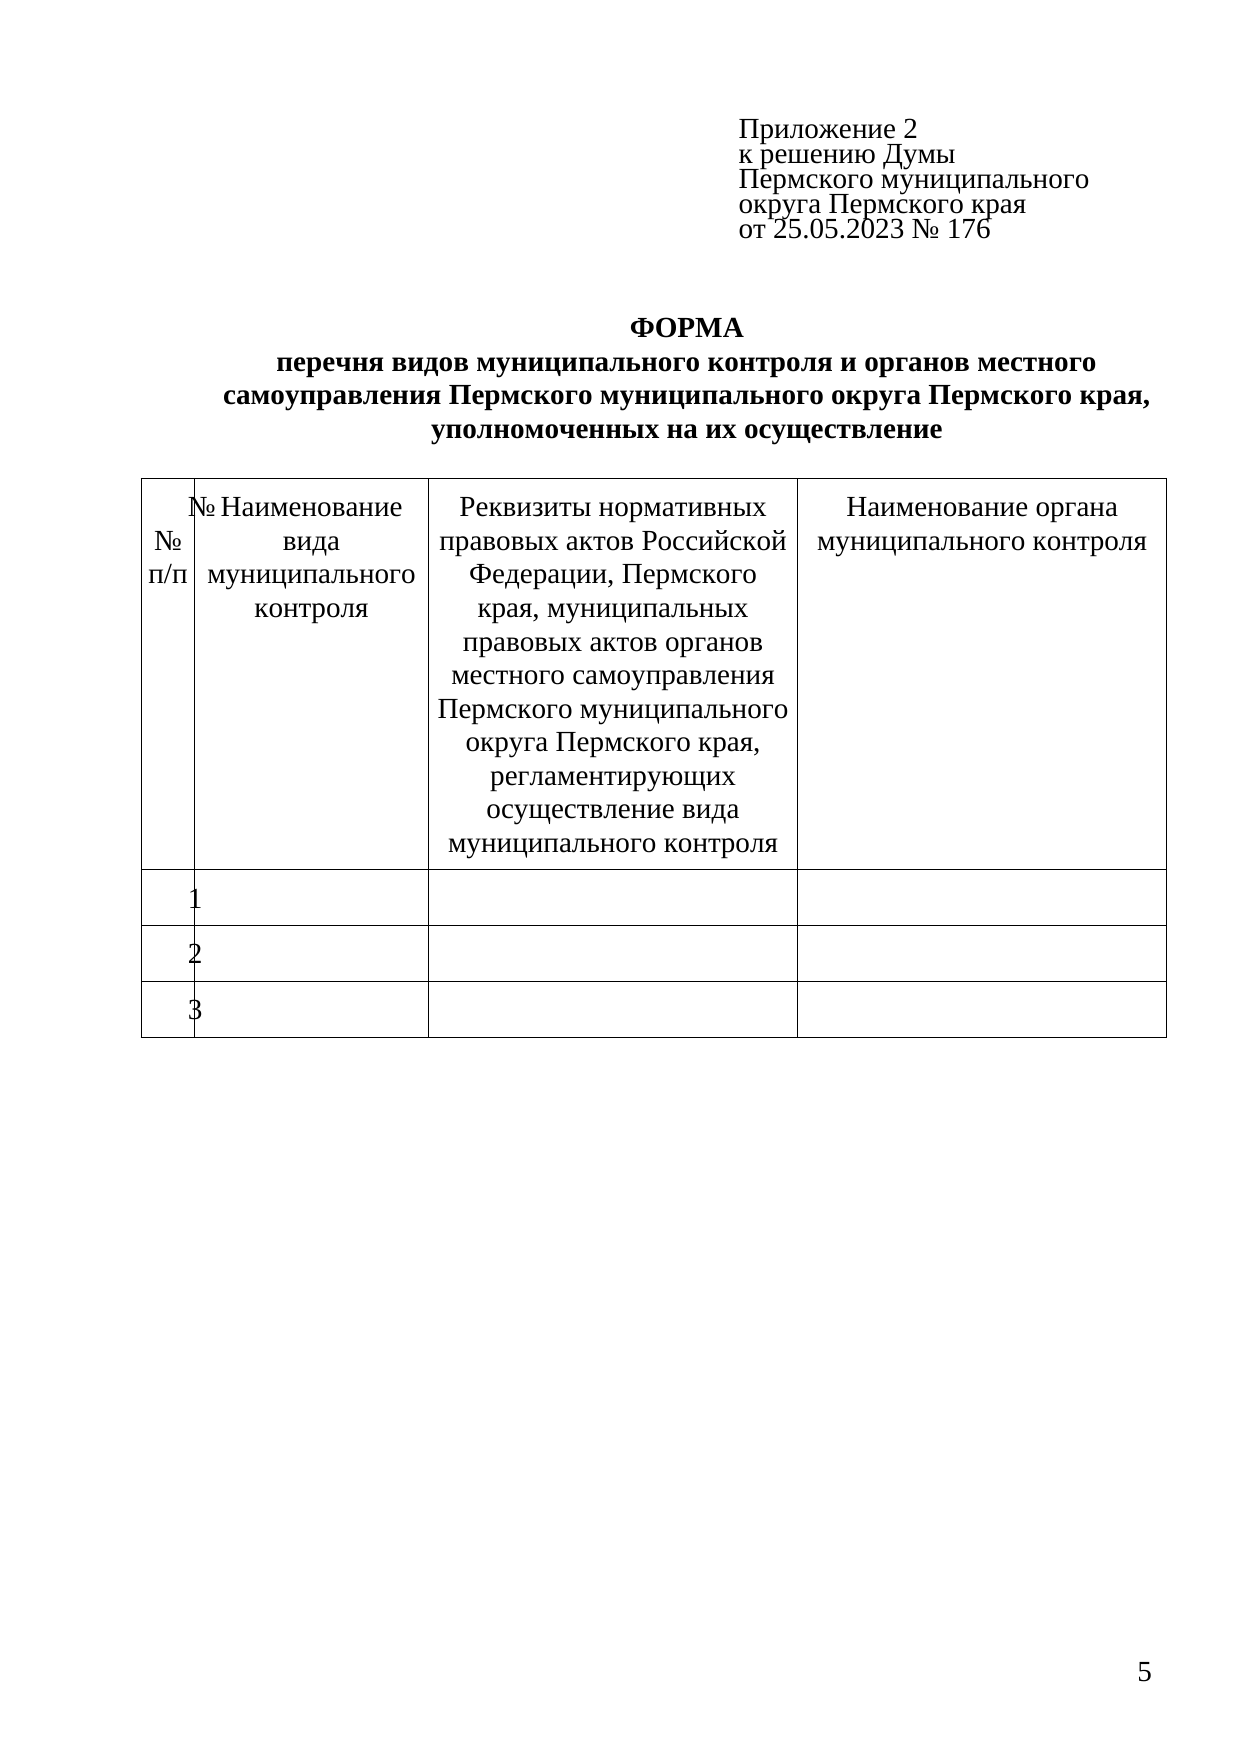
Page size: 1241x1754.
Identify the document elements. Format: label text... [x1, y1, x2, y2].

table_header Реквизиты нормативных правовых актов Российской Федерации, Пермского края, муниципальных правовых актов органов местного самоуправления Пермского муниципального округа Пермского края, регламентирующих осуществление вида муниципального контроля [429, 479, 797, 869]
text уполномоченных на их осуществление [148, 411, 1152, 444]
text самоуправления Пермского муниципального округа Пермского края, [148, 377, 1152, 411]
table_cell [429, 982, 797, 1037]
table_cell [798, 870, 1166, 925]
table_cell [798, 926, 1166, 981]
table_cell [429, 926, 797, 981]
text ФОРМА [148, 310, 1152, 344]
table_cell 1 [142, 870, 194, 925]
table_header Наименование органа муниципального контроля [798, 479, 1166, 869]
table_cell [798, 982, 1166, 1037]
text перечня видов муниципального контроля и органов местного [148, 344, 1152, 377]
table_cell [195, 926, 428, 981]
table_cell 3 [142, 982, 194, 1037]
table_cell [195, 982, 428, 1037]
table_cell [195, 870, 428, 925]
table_header Наименование вида муниципального контроля [195, 479, 428, 869]
table_cell [429, 870, 797, 925]
text от 25.05.2023 № 176 [738, 218, 1152, 243]
table_header №№ п/п [142, 479, 194, 869]
text к решению Думы [738, 143, 1152, 168]
text Пермского муниципального округа Пермского края [738, 168, 1152, 218]
text Приложение 2 [738, 118, 1152, 143]
table_cell 2 [142, 926, 194, 981]
